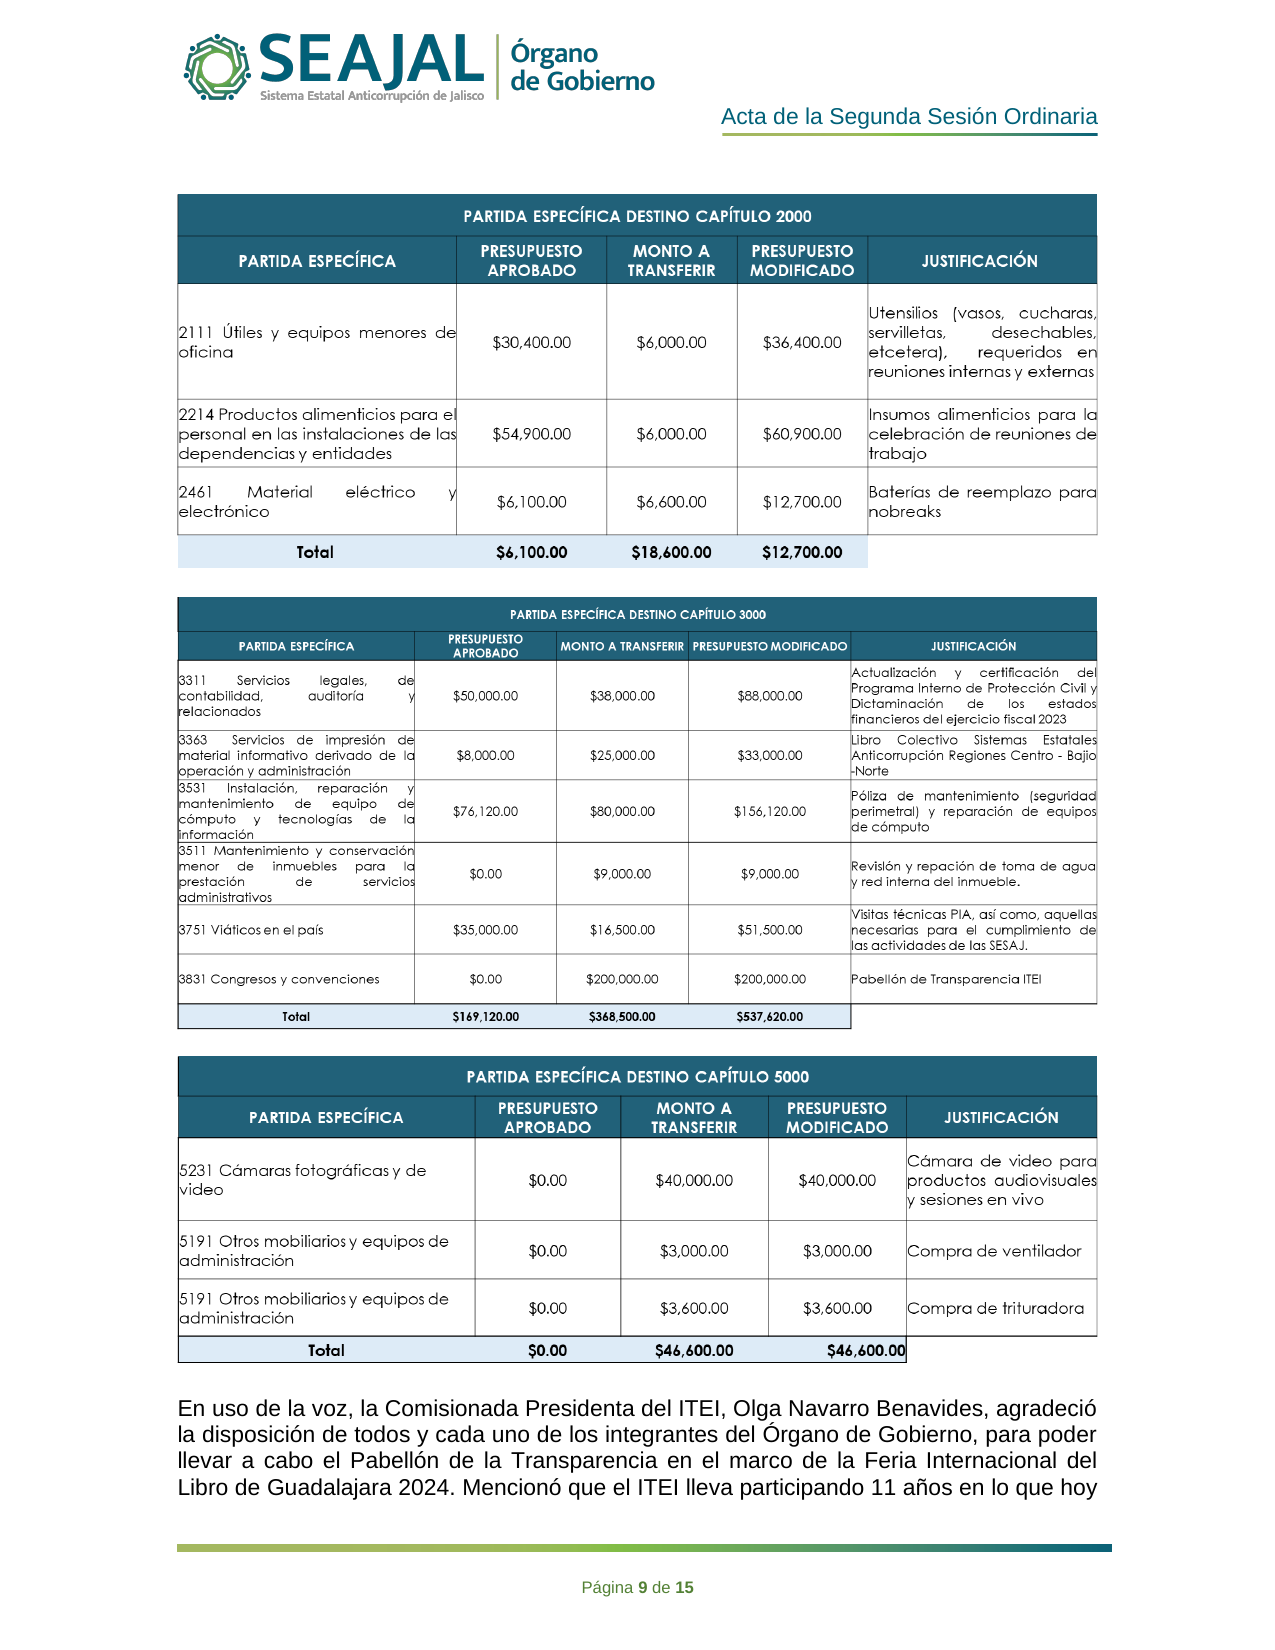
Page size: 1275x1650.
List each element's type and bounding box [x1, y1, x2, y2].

picture [177, 22, 659, 112]
picture [177, 1056, 1098, 1369]
picture [177, 194, 1098, 571]
text [177, 1394, 1098, 1500]
picture [177, 596, 1098, 1031]
picture [177, 1544, 1112, 1552]
